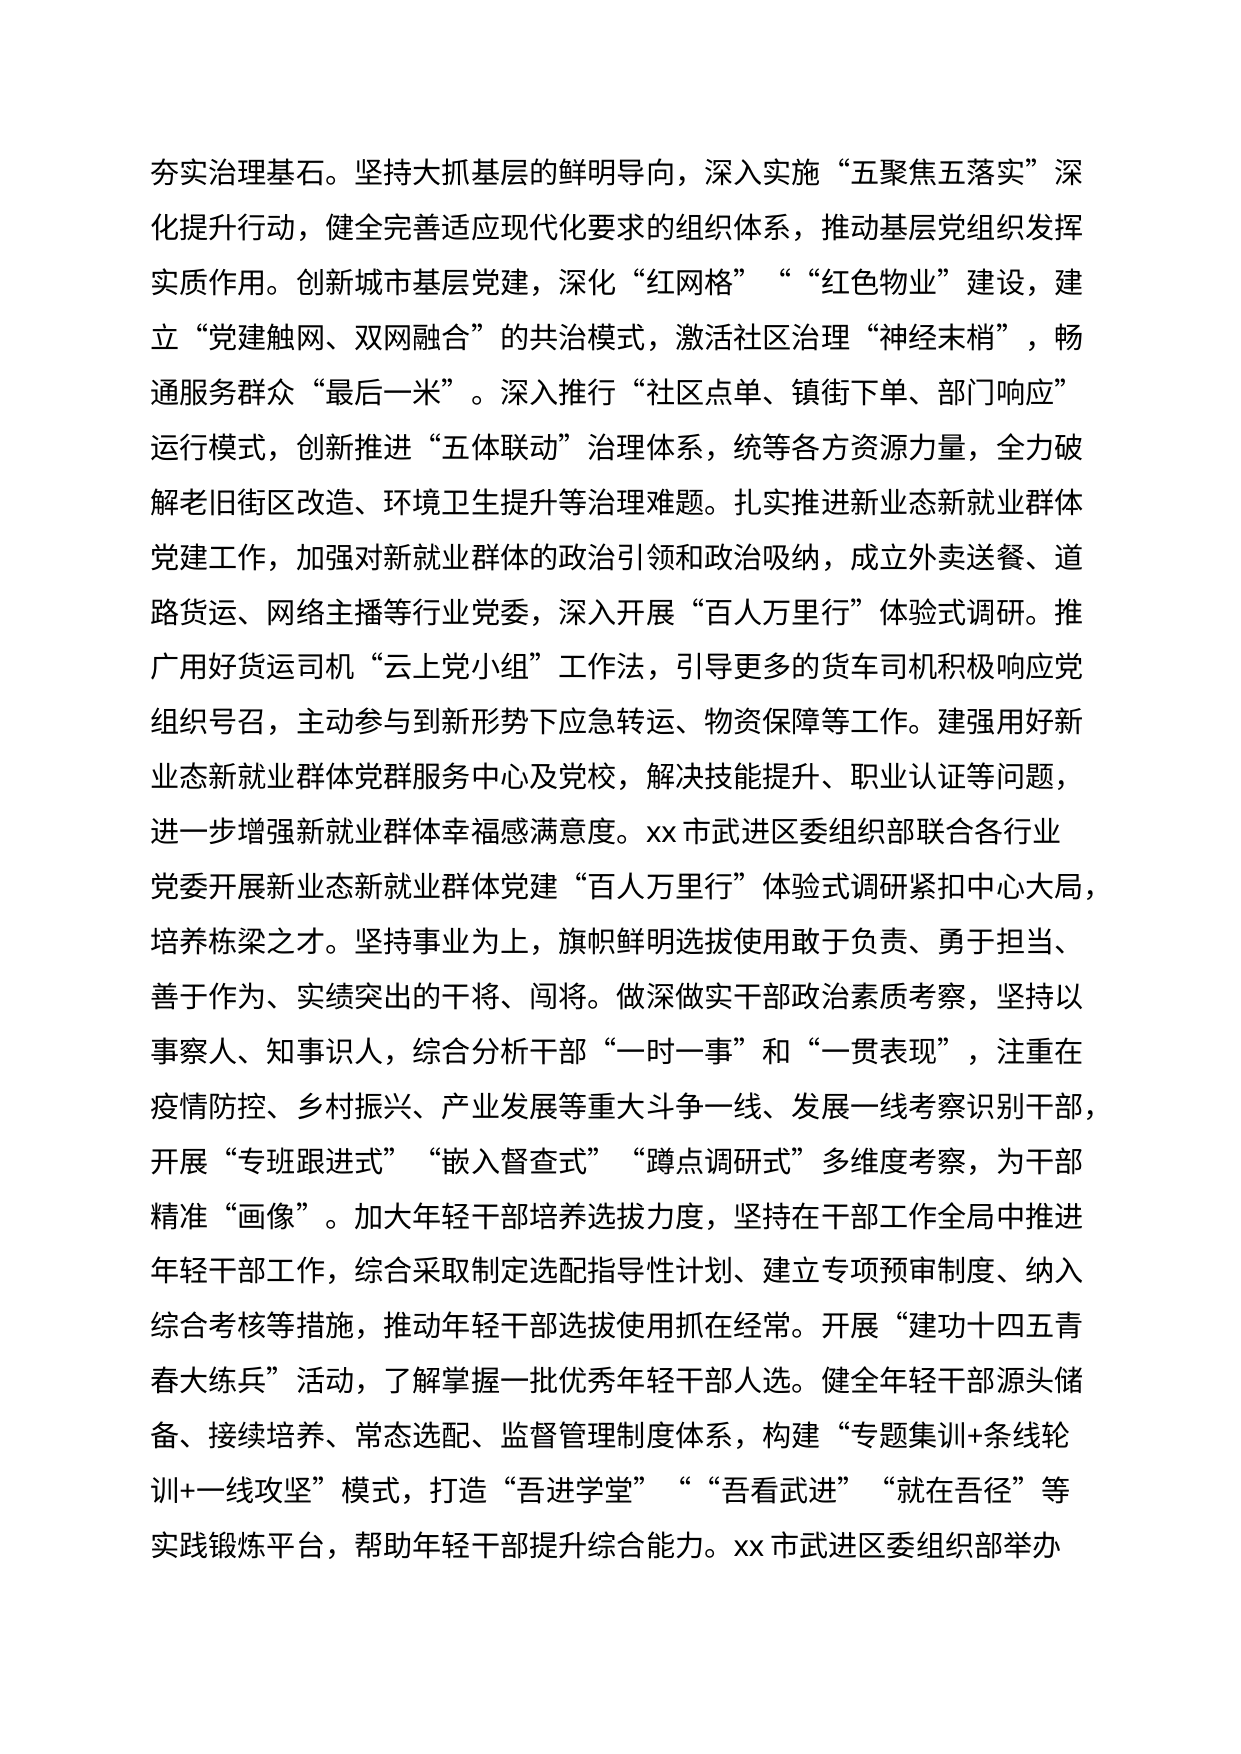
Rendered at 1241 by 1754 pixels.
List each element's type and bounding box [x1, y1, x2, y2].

text [150, 150, 1090, 1565]
